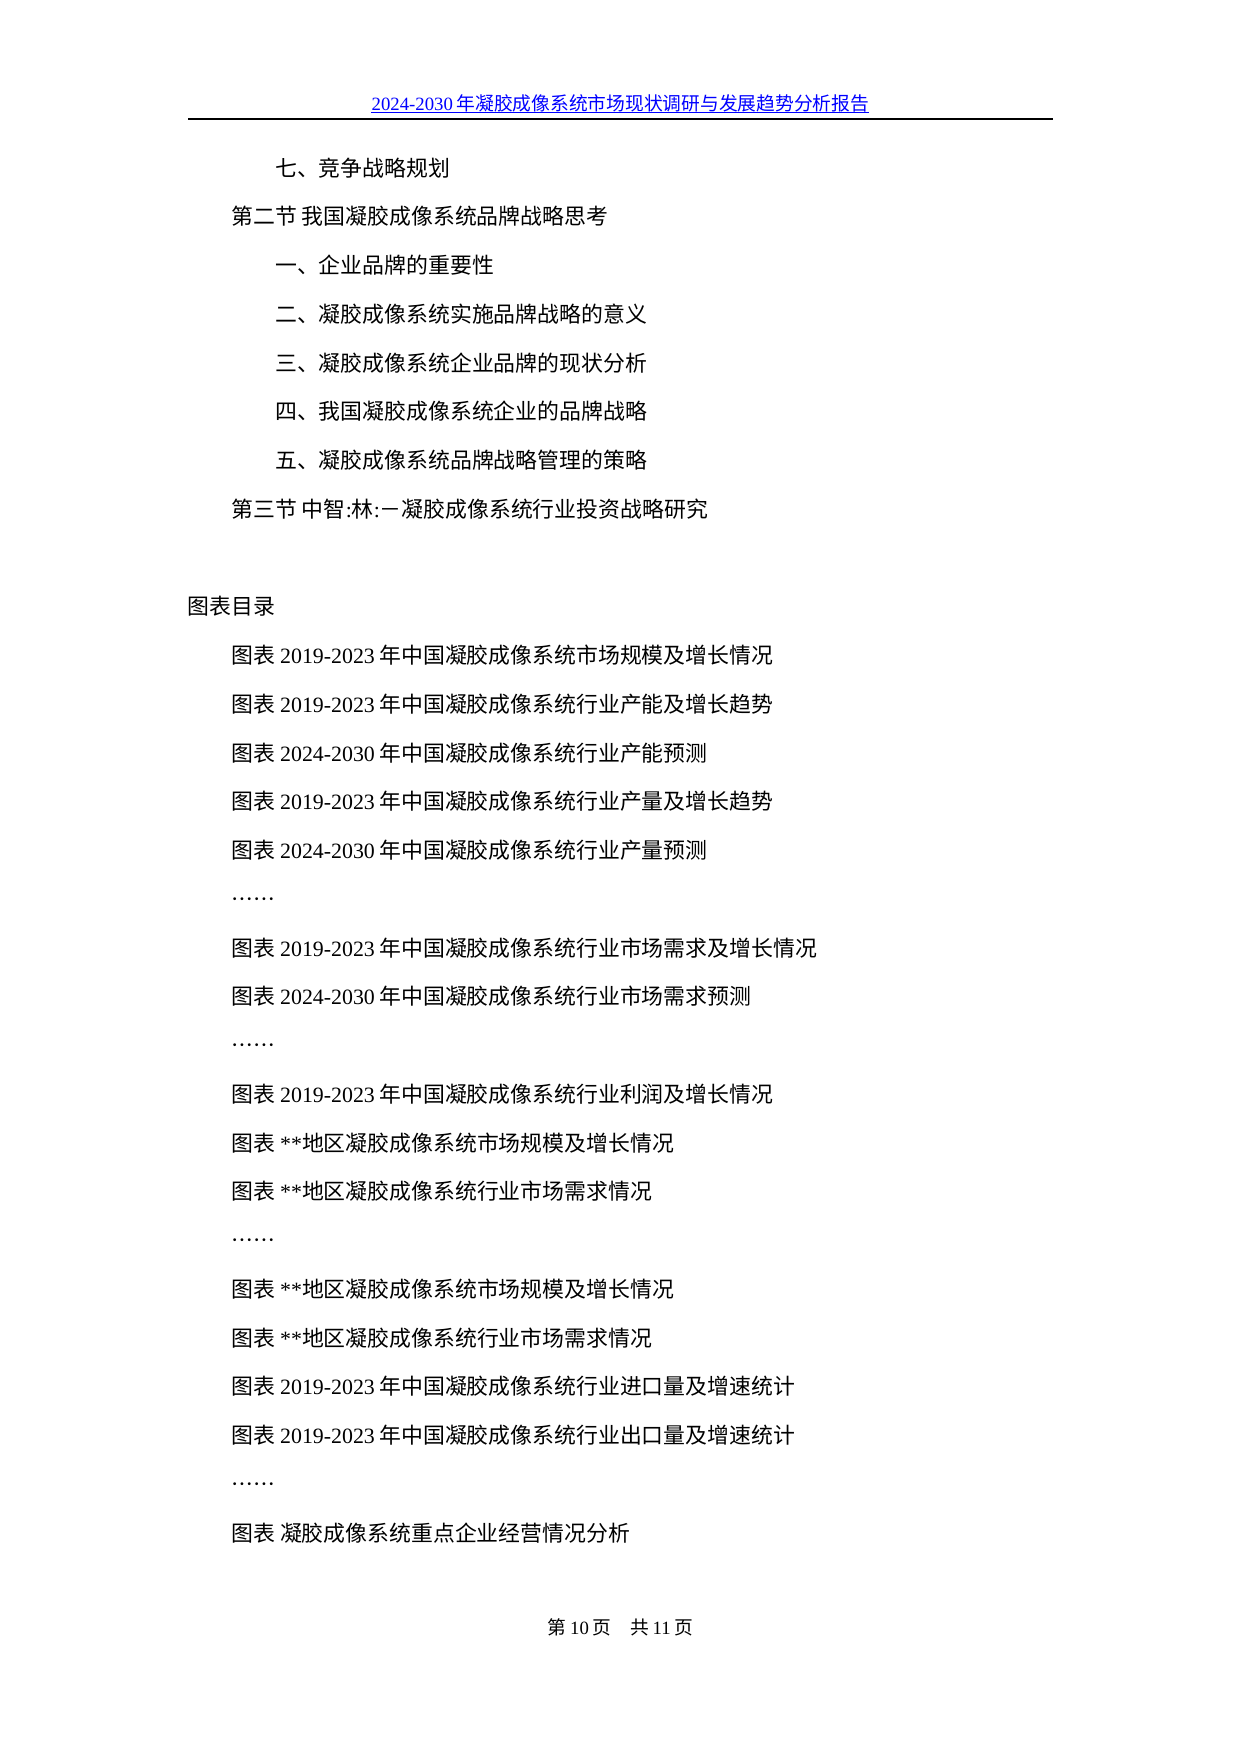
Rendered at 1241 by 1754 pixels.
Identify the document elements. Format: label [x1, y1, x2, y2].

text [187, 150, 1053, 1548]
